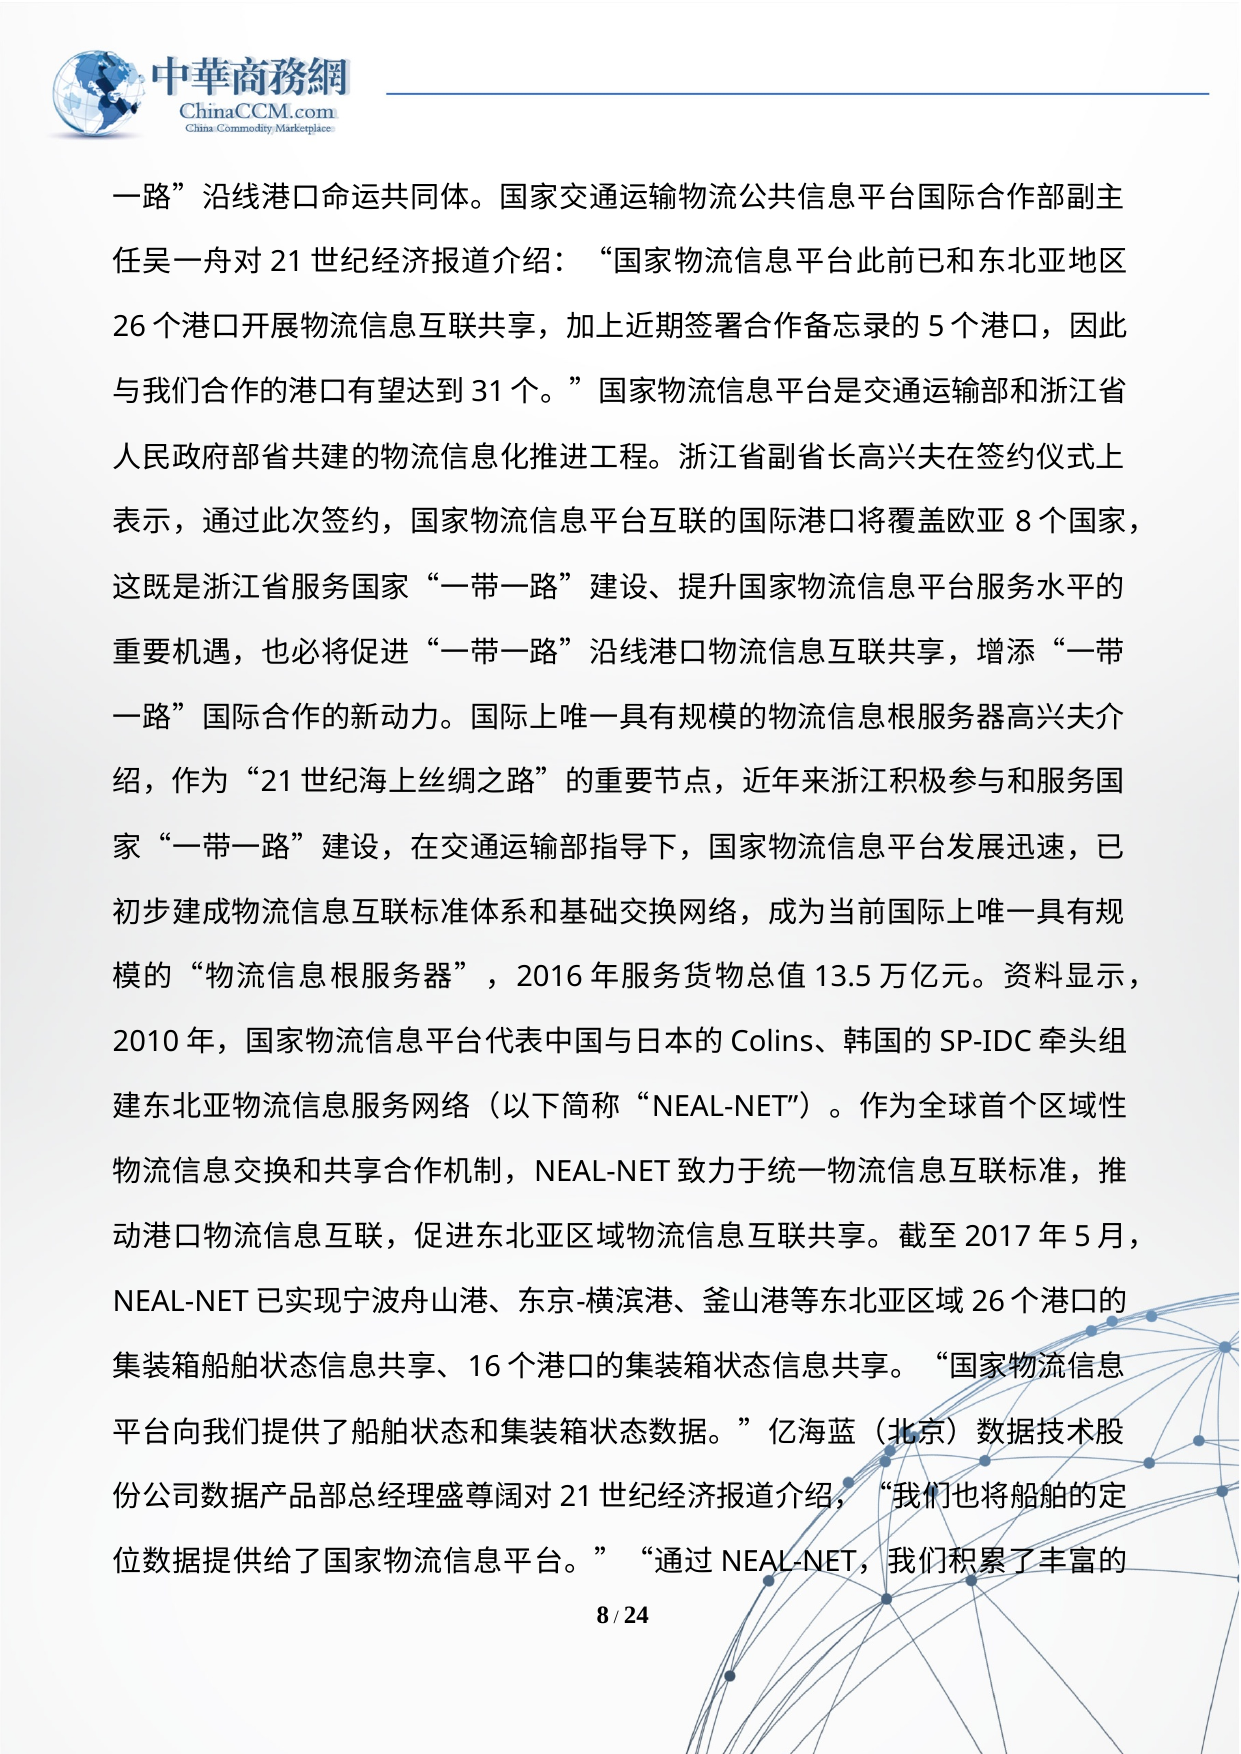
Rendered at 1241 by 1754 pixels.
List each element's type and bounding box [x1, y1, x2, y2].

picture [0, 2, 1240, 1754]
text [112, 162, 1128, 1592]
